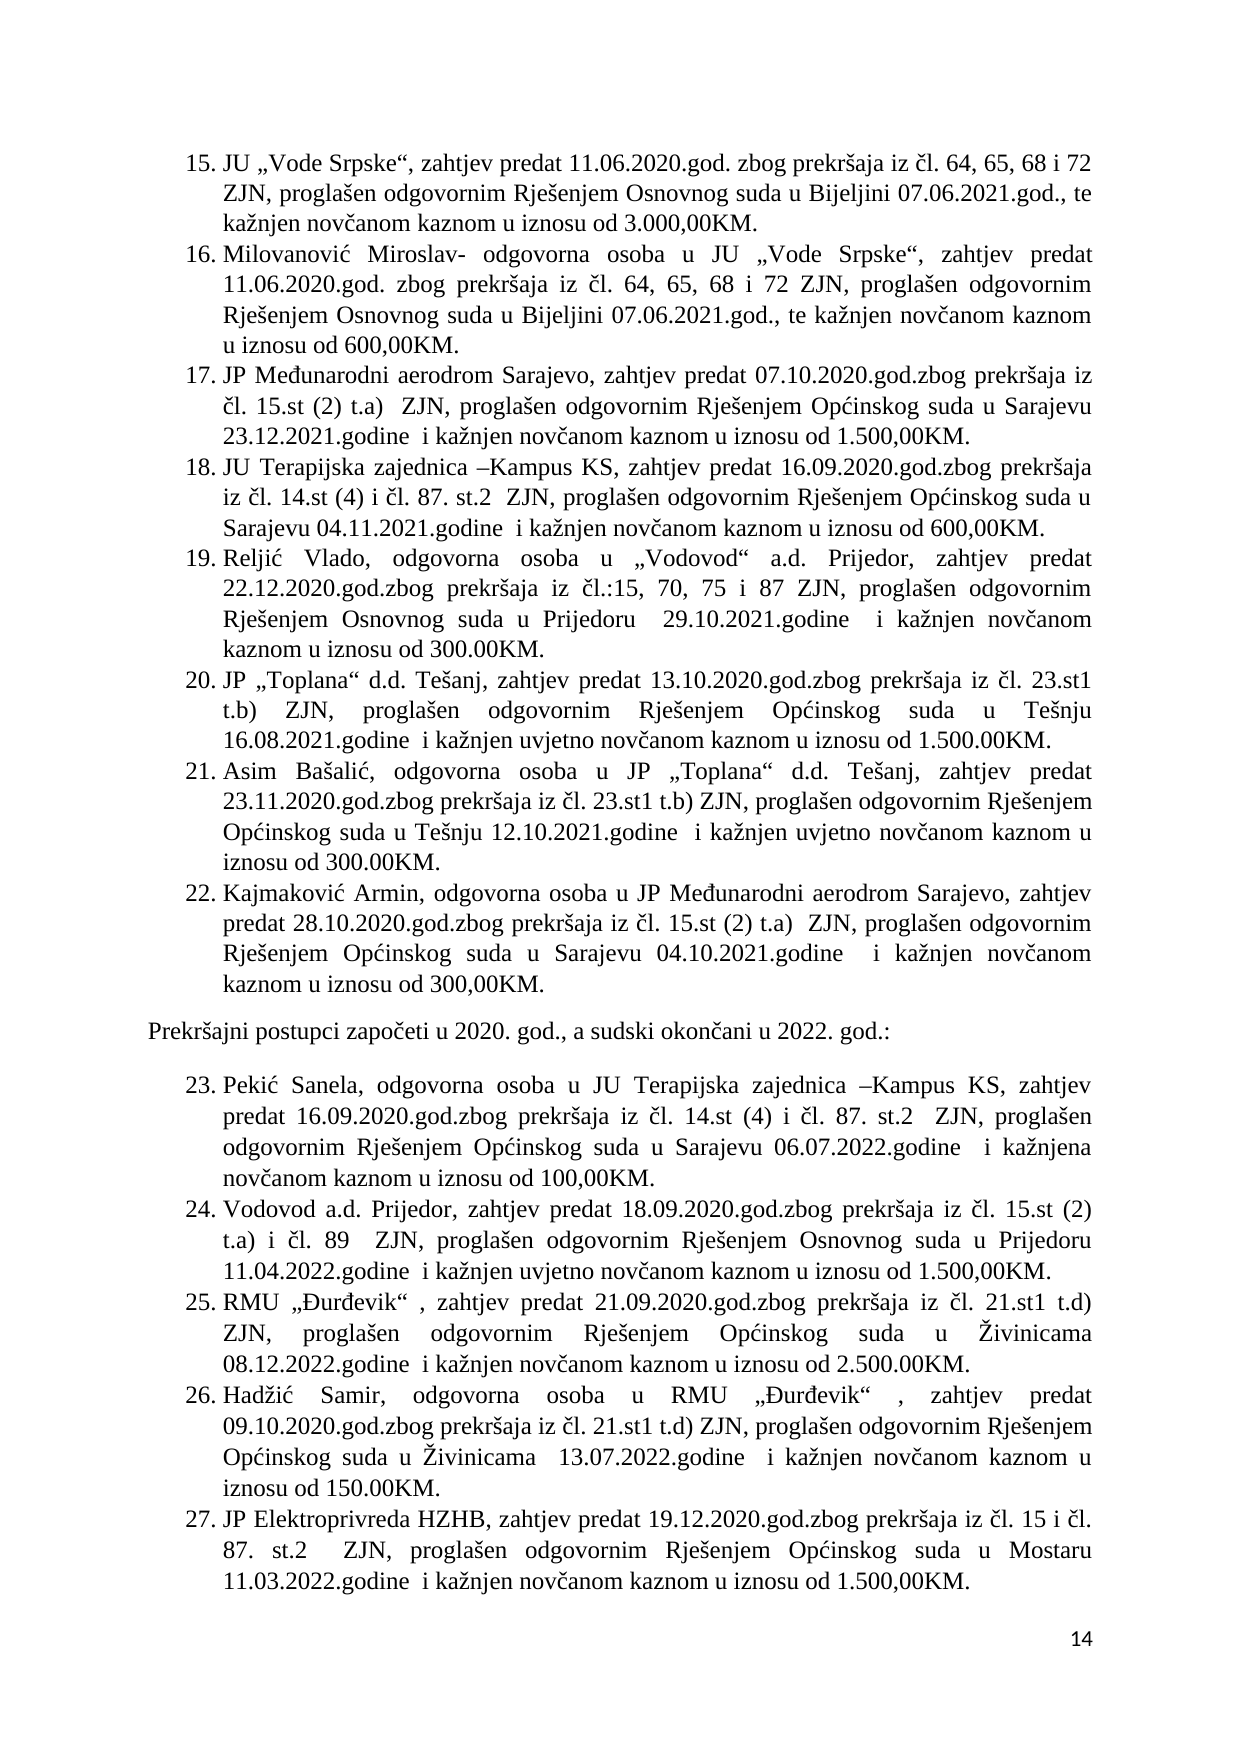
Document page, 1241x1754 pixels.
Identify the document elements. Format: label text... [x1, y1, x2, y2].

list Hadžić Samir, odgovorna osoba u RMU „Đurđevik“ , zahtjev predat 09.10.2020.god.zbog prekršaja iz čl. 21.st1 t.d) ZJN, proglašen odgovornim Rješenjem Općinskog suda u Živinicama 13.07.2022.godine i kažnjen novčanom kaznom u iznosu od 150.00KM. [185, 1380, 1093, 1502]
list Pekić Sanela, odgovorna osoba u JU Terapijska zajednica –Kampus KS, zahtjev predat 16.09.2020.god.zbog prekršaja iz čl. 14.st (4) i čl. 87. st.2 ZJN, proglašen odgovornim Rješenjem Općinskog suda u Sarajevu 06.07.2022.godine i kažnjena novčanom kaznom u iznosu od 100,00KM. [185, 1070, 1093, 1192]
list JP „Toplana“ d.d. Tešanj, zahtjev predat 13.10.2020.god.zbog prekršaja iz čl. 23.st1 t.b) ZJN, proglašen odgovornim Rješenjem Općinskog suda u Tešnju 16.08.2021.godine i kažnjen uvjetno novčanom kaznom u iznosu od 1.500.00KM. [185, 665, 1093, 754]
list Vodovod a.d. Prijedor, zahtjev predat 18.09.2020.god.zbog prekršaja iz čl. 15.st (2) t.a) i čl. 89 ZJN, proglašen odgovornim Rješenjem Osnovnog suda u Prijedoru 11.04.2022.godine i kažnjen uvjetno novčanom kaznom u iznosu od 1.500,00KM. [185, 1194, 1093, 1285]
list JU Terapijska zajednica –Kampus KS, zahtjev predat 16.09.2020.god.zbog prekršaja iz čl. 14.st (4) i čl. 87. st.2 ZJN, proglašen odgovornim Rješenjem Općinskog suda u Sarajevu 04.11.2021.godine i kažnjen novčanom kaznom u iznosu od 600,00KM. [185, 452, 1093, 541]
list Kajmaković Armin, odgovorna osoba u JP Međunarodni aerodrom Sarajevo, zahtjev predat 28.10.2020.god.zbog prekršaja iz čl. 15.st (2) t.a) ZJN, proglašen odgovornim Rješenjem Općinskog suda u Sarajevu 04.10.2021.godine i kažnjen novčanom kaznom u iznosu od 300,00KM. [185, 878, 1093, 998]
list RMU „Đurđevik“ , zahtjev predat 21.09.2020.god.zbog prekršaja iz čl. 21.st1 t.d) ZJN, proglašen odgovornim Rješenjem Općinskog suda u Živinicama 08.12.2022.godine i kažnjen novčanom kaznom u iznosu od 2.500.00KM. [185, 1287, 1093, 1378]
text Prekršajni postupci započeti u 2020. god., a sudski okončani u 2022. god.: [148, 1016, 1093, 1045]
list Milovanović Miroslav- odgovorna osoba u JU „Vode Srpske“, zahtjev predat 11.06.2020.god. zbog prekršaja iz čl. 64, 65, 68 i 72 ZJN, proglašen odgovornim Rješenjem Osnovnog suda u Bijeljini 07.06.2021.god., te kažnjen novčanom kaznom u iznosu od 600,00KM. [185, 239, 1093, 359]
list JU „Vode Srpske“, zahtjev predat 11.06.2020.god. zbog prekršaja iz čl. 64, 65, 68 i 72 ZJN, proglašen odgovornim Rješenjem Osnovnog suda u Bijeljini 07.06.2021.god., te kažnjen novčanom kaznom u iznosu od 3.000,00KM. [185, 148, 1093, 237]
list Reljić Vlado, odgovorna osoba u „Vodovod“ a.d. Prijedor, zahtjev predat 22.12.2020.god.zbog prekršaja iz čl.:15, 70, 75 i 87 ZJN, proglašen odgovornim Rješenjem Osnovnog suda u Prijedoru 29.10.2021.godine i kažnjen novčanom kaznom u iznosu od 300.00KM. [185, 543, 1093, 663]
list Asim Bašalić, odgovorna osoba u JP „Toplana“ d.d. Tešanj, zahtjev predat 23.11.2020.god.zbog prekršaja iz čl. 23.st1 t.b) ZJN, proglašen odgovornim Rješenjem Općinskog suda u Tešnju 12.10.2021.godine i kažnjen uvjetno novčanom kaznom u iznosu od 300.00KM. [185, 756, 1093, 876]
list JP Elektroprivreda HZHB, zahtjev predat 19.12.2020.god.zbog prekršaja iz čl. 15 i čl. 87. st.2 ZJN, proglašen odgovornim Rješenjem Općinskog suda u Mostaru 11.03.2022.godine i kažnjen novčanom kaznom u iznosu od 1.500,00KM. [185, 1504, 1093, 1595]
list JP Međunarodni aerodrom Sarajevo, zahtjev predat 07.10.2020.god.zbog prekršaja iz čl. 15.st (2) t.a) ZJN, proglašen odgovornim Rješenjem Općinskog suda u Sarajevu 23.12.2021.godine i kažnjen novčanom kaznom u iznosu od 1.500,00KM. [185, 361, 1093, 450]
